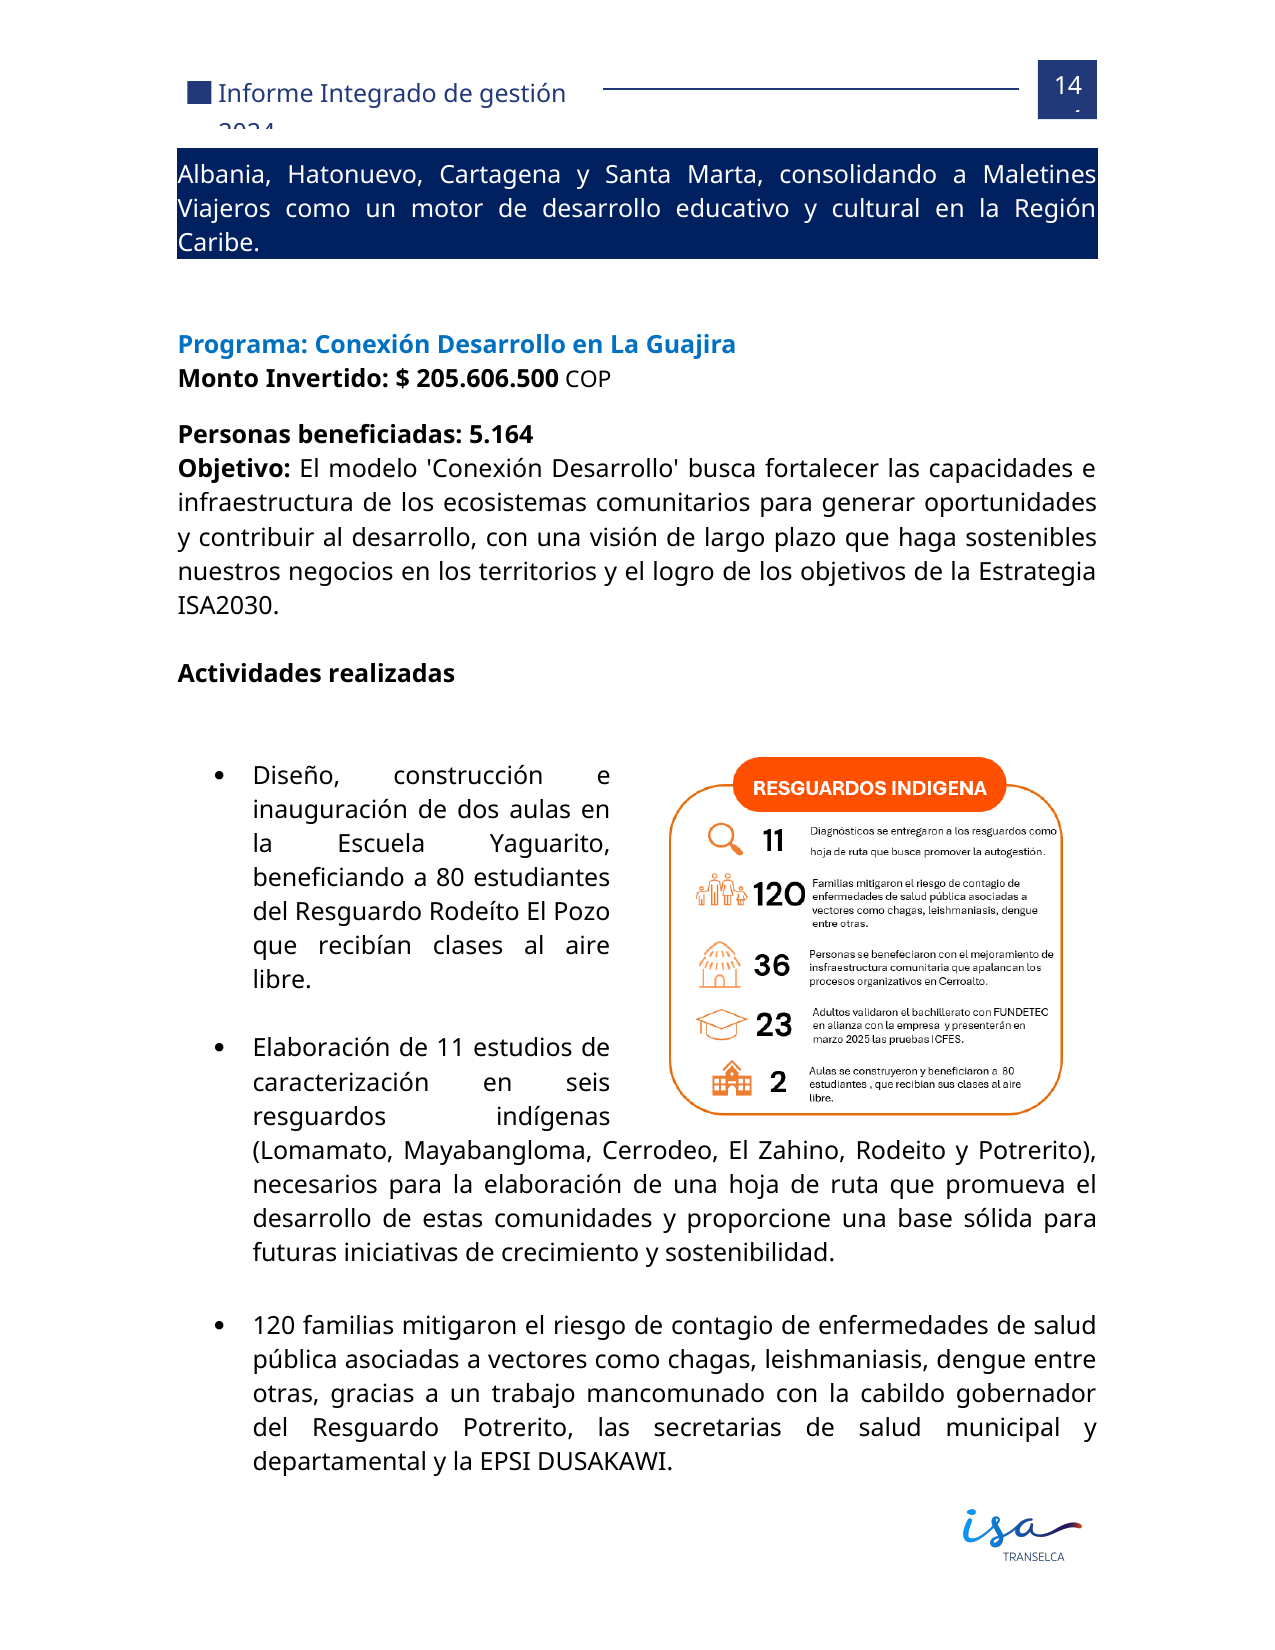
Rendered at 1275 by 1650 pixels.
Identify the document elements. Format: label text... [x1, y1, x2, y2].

text Objetivo: El modelo 'Conexión Desarrollo' busca fortalecer las capacidades e infraestructura de los ecosistemas comunitarios para generar oportunidades y contribuir al desarrollo, con una visión de largo plazo que haga sostenibles nuestros negocios en los territorios y el logro de los objetivos de la Estrategia ISA2030. [177, 451, 1098, 621]
list 120 familias mitigaron el riesgo de contagio de enfermedades de salud pública asociadas a vectores como chagas, leishmaniasis, dengue entre otras, gracias a un trabajo mancomunado con la cabildo gobernador del Resguardo Potrerito, las secretarias de salud municipal y departamental y la EPSI DUSAKAWI. [215, 1308, 1098, 1478]
list Diseño, construcción e inauguración de dos aulas en la Escuela Yaguarito, beneficiando a 80 estudiantes del Resguardo Rodeíto El Pozo que recibían clases al aire libre. [215, 758, 629, 996]
text Programa: Conexión Desarrollo en La Guajira [177, 327, 1098, 361]
picture [947, 1493, 1098, 1577]
text Monto Invertido: $ 205.606.500 COP [177, 361, 1098, 395]
text Personas beneficiadas: 5.164 [177, 417, 1098, 451]
text Actividades realizadas [177, 655, 1098, 689]
picture [629, 736, 1098, 1129]
list Elaboración de 11 estudios de caracterización en seis resguardos indígenas (Lomamato, Mayabangloma, Cerrodeo, El Zahino, Rodeito y Potrerito), necesarios para la elaboración de una hoja de ruta que promueva el desarrollo de estas comunidades y proporcione una base sólida para futuras iniciativas de crecimiento y sostenibilidad. [215, 1030, 1098, 1268]
